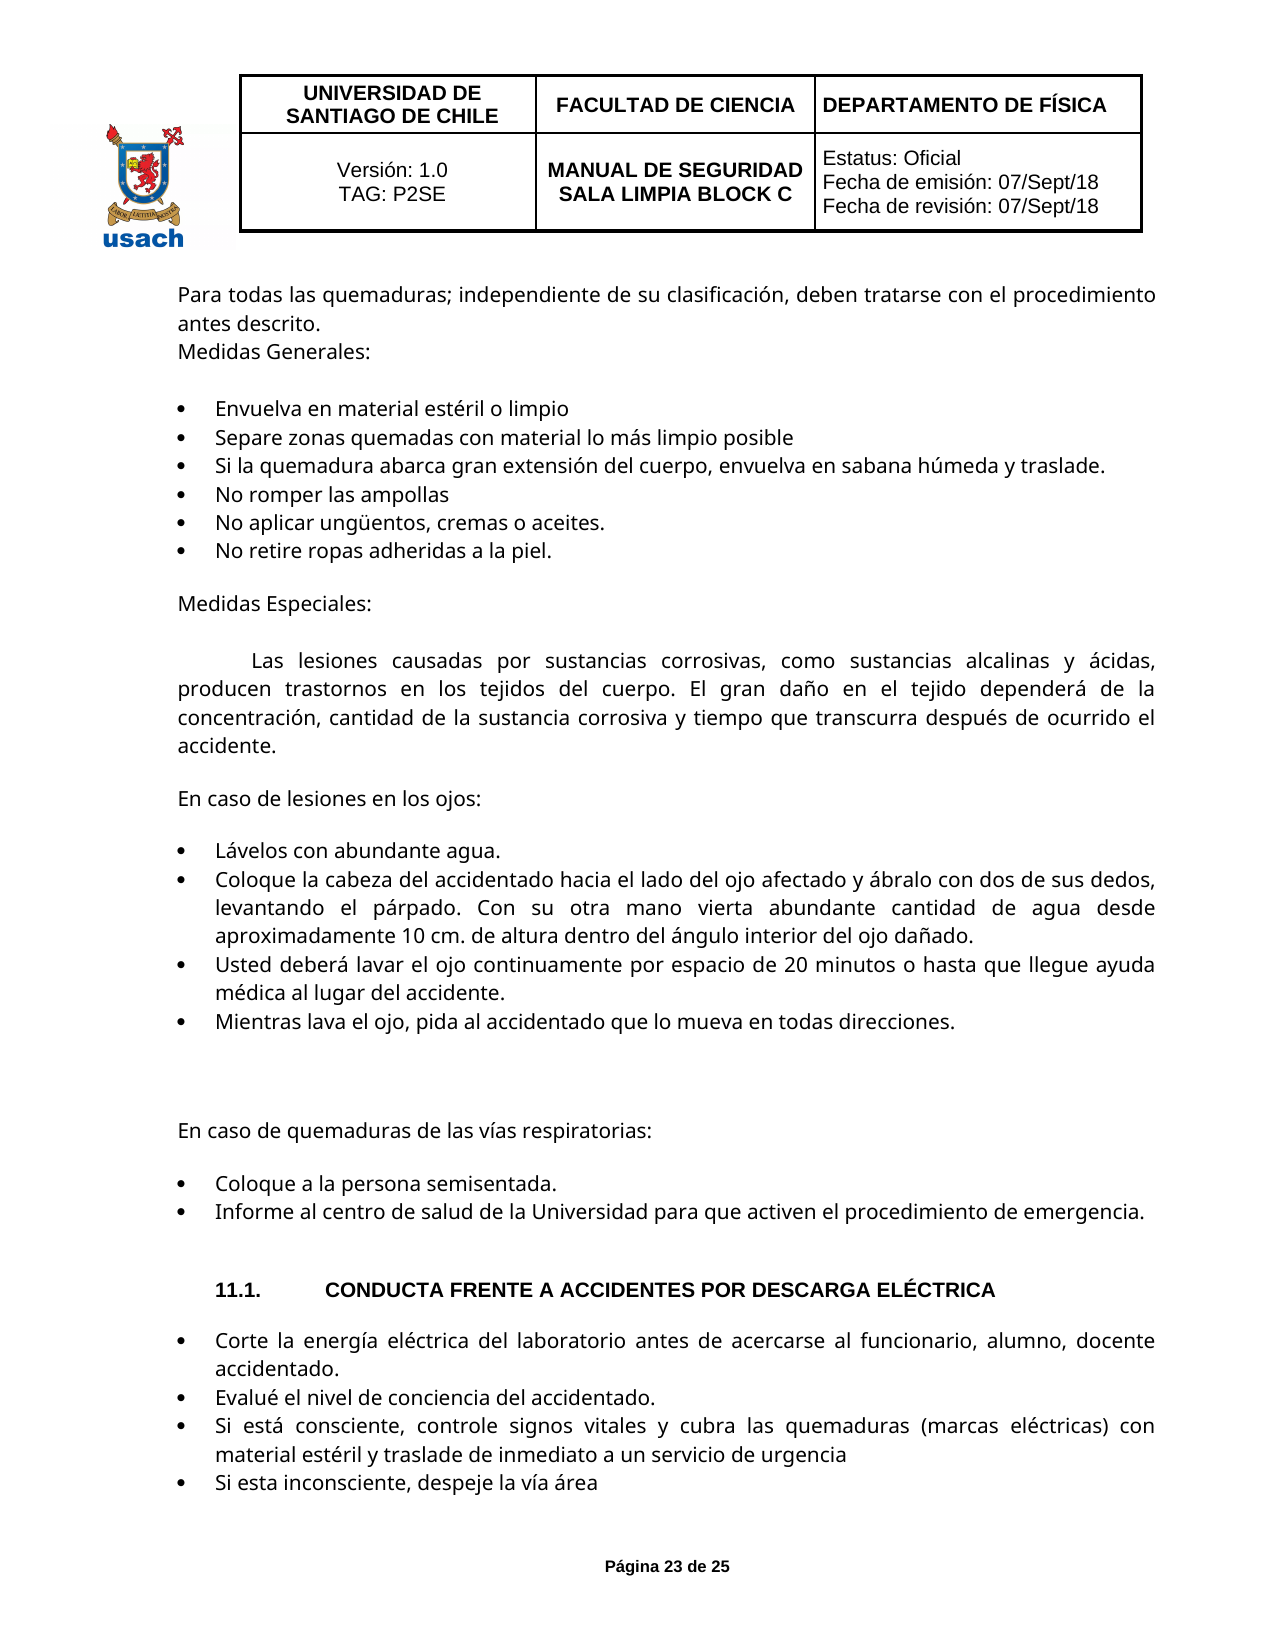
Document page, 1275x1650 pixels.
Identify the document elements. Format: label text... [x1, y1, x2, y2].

text En caso de quemaduras de las vías respiratorias: [177, 1116, 1157, 1145]
list Mientras lava el ojo, pida al accidentado que lo mueva en todas direcciones. [177, 1007, 1157, 1035]
list Lávelos con abundante agua. [177, 836, 1157, 865]
subtitle CONDUCTA FRENTE A ACCIDENTES POR DESCARGA ELÉCTRICA [215, 1278, 1157, 1302]
picture [49, 124, 237, 250]
text Medidas Especiales: [177, 589, 1157, 617]
text Medidas Generales: [177, 337, 1157, 366]
list Separe zonas quemadas con material lo más limpio posible [177, 423, 1157, 451]
list Coloque la cabeza del accidentado hacia el lado del ojo afectado y ábralo con dos de sus dedos, levantando el párpado. Con su otra mano vierta abundante cantidad de agua desde aproximadamente 10 cm. de altura dentro del ángulo interior del ojo dañado. [177, 865, 1157, 950]
list Si esta inconsciente, despeje la vía área [177, 1468, 1157, 1497]
list Si está consciente, controle signos vitales y cubra las quemaduras (marcas eléctricas) con material estéril y traslade de inmediato a un servicio de urgencia [177, 1411, 1157, 1468]
text Para todas las quemaduras; independiente de su clasificación, deben tratarse con el procedimiento antes descrito. [177, 281, 1157, 337]
list No retire ropas adheridas a la piel. [177, 537, 1157, 565]
list Informe al centro de salud de la Universidad para que activen el procedimiento de emergencia. [177, 1197, 1157, 1226]
list No romper las ampollas [177, 480, 1157, 508]
list Coloque a la persona semisentada. [177, 1169, 1157, 1197]
list Envuelva en material estéril o limpio [177, 394, 1157, 423]
text Las lesiones causadas por sustancias corrosivas, como sustancias alcalinas y ácidas, producen trastornos en los tejidos del cuerpo. El gran daño en el tejido dependerá de la concentración, cantidad de la sustancia corrosiva y tiempo que transcurra después de ocurrido el accidente. [177, 646, 1157, 760]
list Corte la energía eléctrica del laboratorio antes de acercarse al funcionario, alumno, docente accidentado. [177, 1326, 1157, 1383]
list Evalué el nivel de conciencia del accidentado. [177, 1383, 1157, 1411]
text En caso de lesiones en los ojos: [177, 784, 1157, 812]
list Si la quemadura abarca gran extensión del cuerpo, envuelva en sabana húmeda y traslade. [177, 451, 1157, 480]
list No aplicar ungüentos, cremas o aceites. [177, 508, 1157, 537]
list Usted deberá lavar el ojo continuamente por espacio de 20 minutos o hasta que llegue ayuda médica al lugar del accidente. [177, 950, 1157, 1007]
